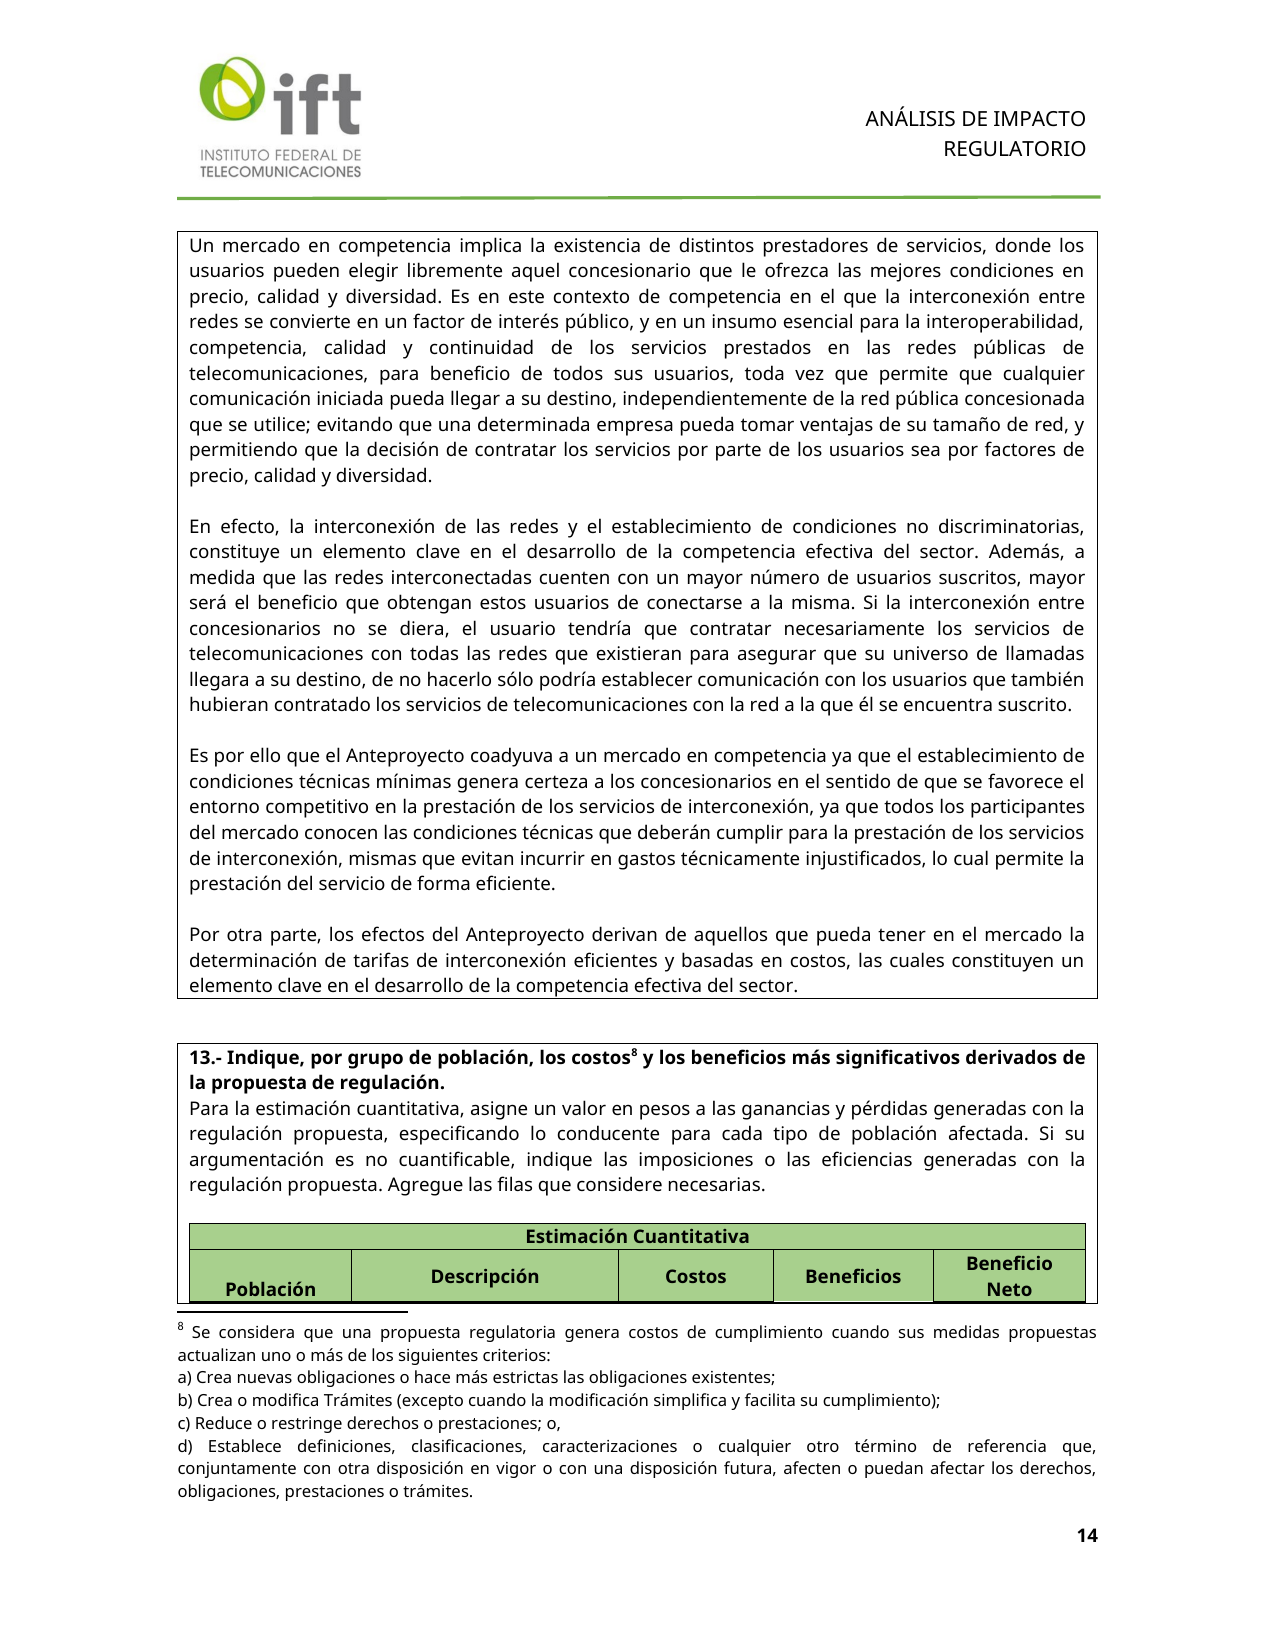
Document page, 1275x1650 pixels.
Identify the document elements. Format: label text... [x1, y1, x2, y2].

picture [177, 52, 390, 196]
